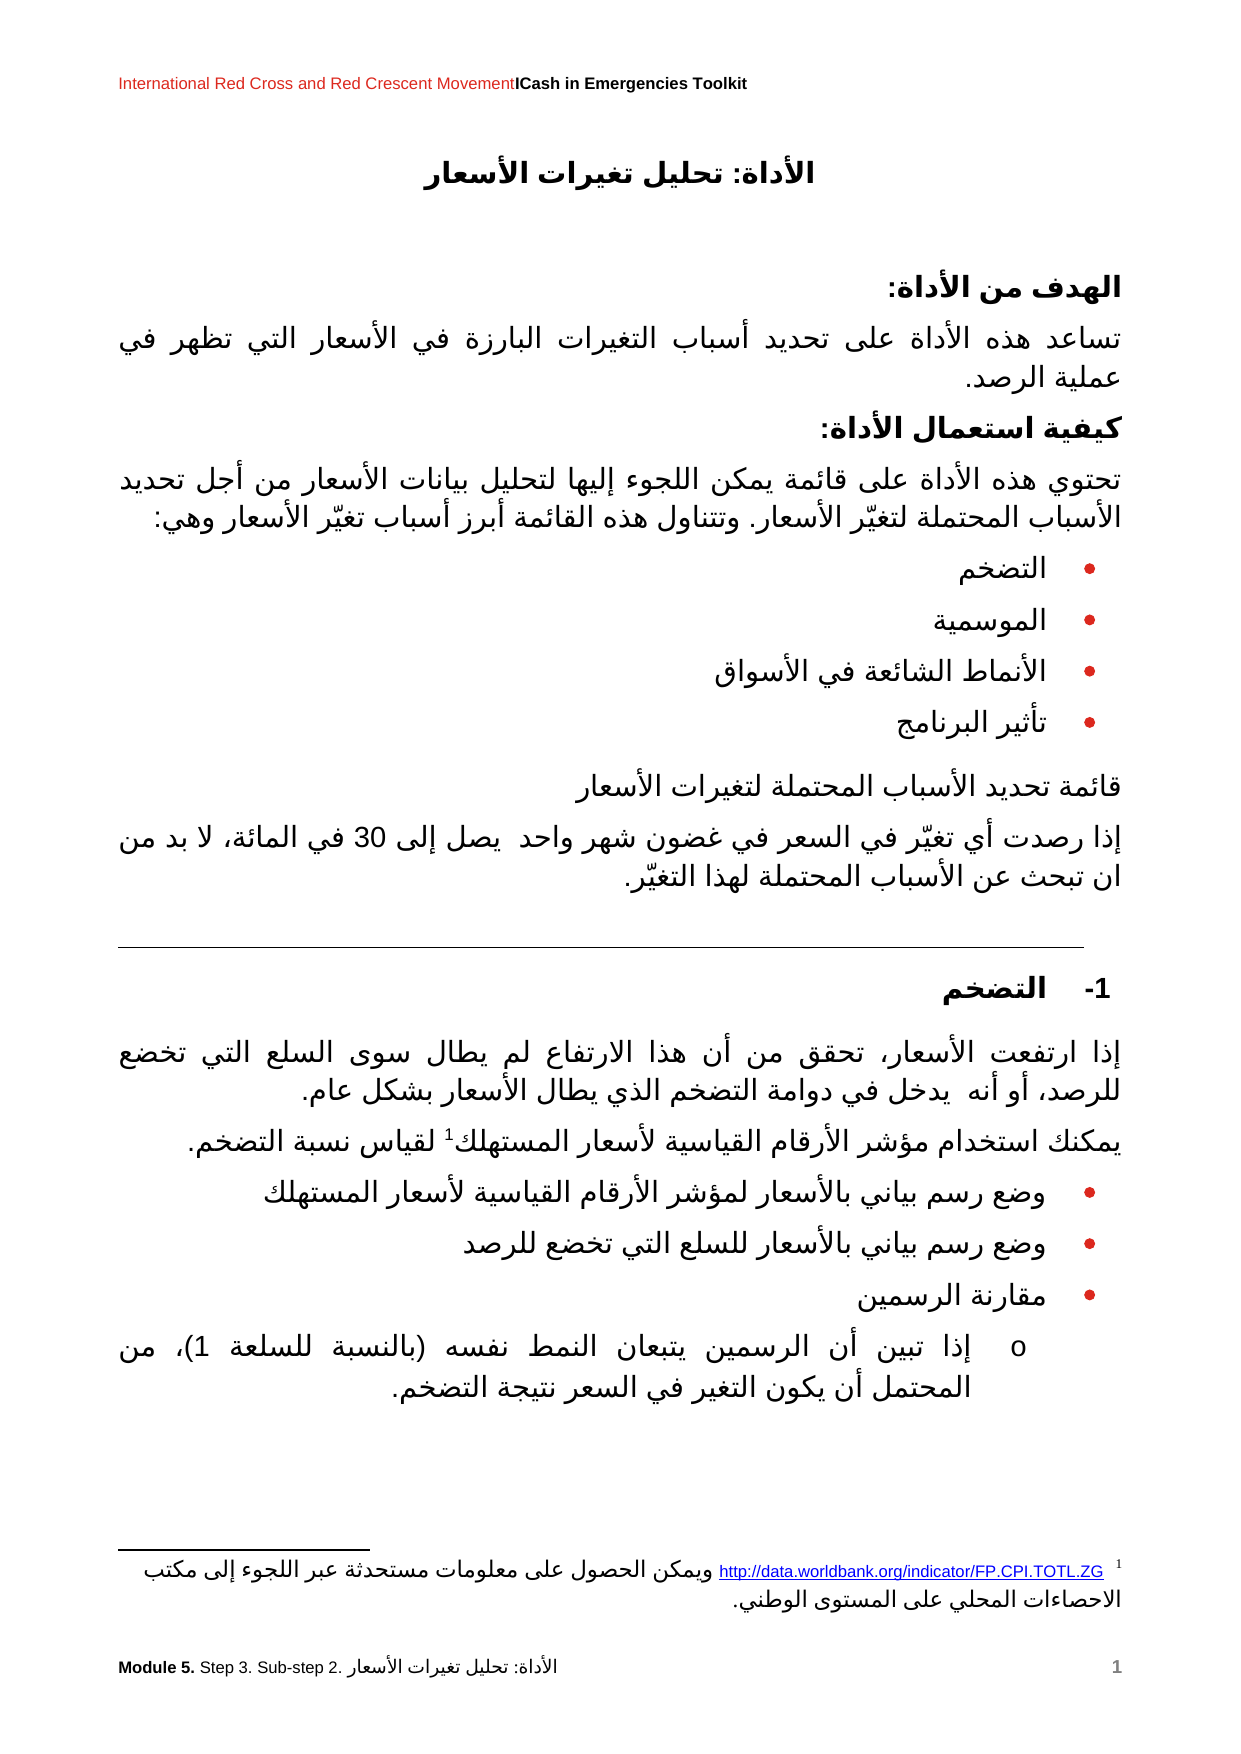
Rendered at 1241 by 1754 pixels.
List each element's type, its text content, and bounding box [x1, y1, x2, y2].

text مقارنة الرسمين [118, 1278, 1084, 1311]
text الأنماط الشائعة في الأسواق [118, 654, 1084, 688]
text تأثير البرنامج [118, 705, 1084, 739]
text وضع رسم بياني بالأسعار للسلع التي تخضع للرصد [118, 1226, 1084, 1260]
text إذا رصدت أي تغيّر في السعر في غضون شهر واحد يصل إلى 30 في المائة، لا بد من ان تبحث عن الأسباب المحتملة لهذا التغيّر. [118, 820, 1122, 892]
text الأداة: تحليل تغيرات الأسعار [118, 156, 1122, 189]
subtitle قائمة تحديد الأسباب المحتملة لتغيرات الأسعار [118, 769, 1122, 802]
text الهدف من الأداة: [118, 270, 1122, 304]
text يمكنك استخدام مؤشر الأرقام القياسية لأسعار المستهلك لقياس نسبة التضخم. [118, 1124, 1122, 1158]
text تساعد هذه الأداة على تحديد أسباب التغيرات البارزة في الأسعار التي تظهر في عملية الرصد. [118, 321, 1122, 393]
text التضخم [118, 551, 1084, 585]
text وضع رسم بياني بالأسعار لمؤشر الأرقام القياسية لأسعار المستهلك [118, 1175, 1084, 1209]
text تحتوي هذه الأداة على قائمة يمكن اللجوء إليها لتحليل بيانات الأسعار من أجل تحديد الأسباب المحتملة لتغيّر الأسعار. وتتناول هذه القائمة أبرز أسباب تغيّر الأسعار وهي: [118, 462, 1122, 534]
text الموسمية [118, 603, 1084, 636]
text إذا ارتفعت الأسعار، تحقق من أن هذا الارتفاع لم يطال سوى السلع التي تخضع للرصد، أو أنه يدخل في دوامة التضخم الذي يطال الأسعار بشكل عام. [118, 1034, 1122, 1107]
subtitle التضخم [118, 948, 1084, 1004]
text كيفية استعمال الأداة: [118, 411, 1122, 444]
list إذا تبين أن الرسمين يتبعان النمط نفسه (بالنسبة للسلعة 1)، من المحتمل أن يكون التغير في السعر نتيجة التضخم. [118, 1329, 1009, 1404]
